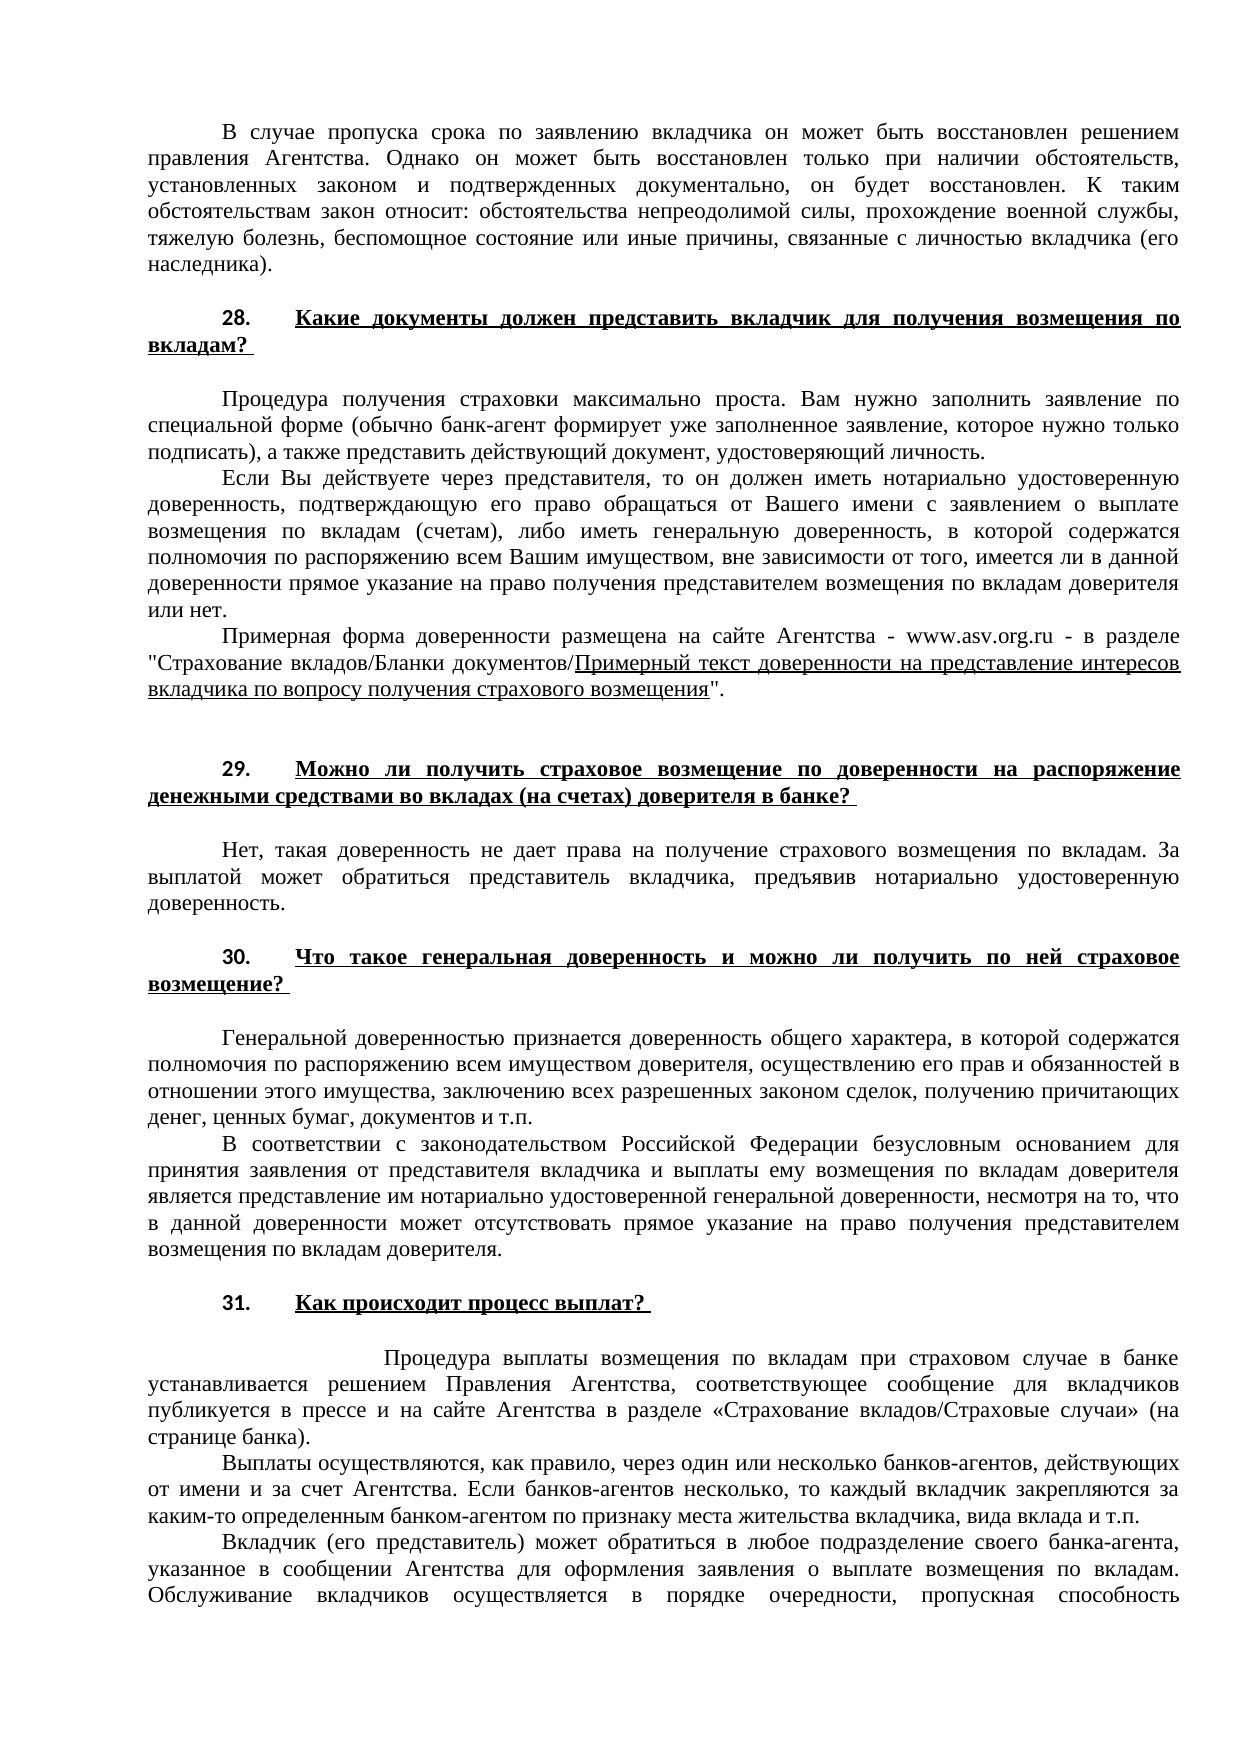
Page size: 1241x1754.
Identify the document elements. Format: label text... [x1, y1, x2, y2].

list Можно ли получить страховое возмещение по доверенности на распоряжение денежными средствами во вкладах (на счетах) доверителя в банке? [148, 754, 1181, 808]
text Процедура выплаты возмещения по вкладам при страховом случае в банке устанавливается решением Правления Агентства, соответствующее сообщение для вкладчиков публикуется в прессе и на сайте Агентства в разделе «Страхование вкладов/Страховые случаи» (на странице банка). [148, 1344, 1181, 1449]
text Если Вы действуете через представителя, то он должен иметь нотариально удостоверенную доверенность, подтверждающую его право обращаться от Вашего имени с заявлением о выплате возмещения по вкладам (счетам), либо иметь генеральную доверенность, в которой содержатся полномочия по распоряжению всем Вашим имуществом, вне зависимости от того, имеется ли в данной доверенности прямое указание на право получения представителем возмещения по вкладам доверителя или нет. [148, 464, 1181, 622]
list Что такое генеральная доверенность и можно ли получить по ней страховое возмещение? [148, 942, 1181, 996]
text Примерная форма доверенности размещена на сайте Агентства - www.asv.org.ru - в разделе "Страхование вкладов/Бланки документов/Примерный текст доверенности на представление интересов вкладчика по вопросу получения страхового возмещения". [148, 622, 1181, 701]
list Как происходит процесс выплат? [148, 1288, 1181, 1316]
text В случае пропуска срока по заявлению вкладчика он может быть восстановлен решением правления Агентства. Однако он может быть восстановлен только при наличии обстоятельств, установленных законом и подтвержденных документально, он будет восстановлен. К таким обстоятельствам закон относит: обстоятельства непреодолимой силы, прохождение военной службы, тяжелую болезнь, беспомощное состояние или иные причины, связанные с личностью вкладчика (его наследника). [148, 118, 1181, 276]
text Нет, такая доверенность не дает права на получение страхового возмещения по вкладам. За выплатой может обратиться представитель вкладчика, предъявив нотариально удостоверенную доверенность. [148, 836, 1181, 915]
text В соответствии с законодательством Российской Федерации безусловным основанием для принятия заявления от представителя вкладчика и выплаты ему возмещения по вкладам доверителя является представление им нотариально удостоверенной генеральной доверенности, несмотря на то, что в данной доверенности может отсутствовать прямое указание на право получения представителем возмещения по вкладам доверителя. [148, 1129, 1181, 1261]
text Генеральной доверенностью признается доверенность общего характера, в которой содержатся полномочия по распоряжению всем имуществом доверителя, осуществлению его прав и обязанностей в отношении этого имущества, заключению всех разрешенных законом сделок, получению причитающих денег, ценных бумаг, документов и т.п. [148, 1024, 1181, 1129]
text Выплаты осуществляются, как правило, через один или несколько банков-агентов, действующих от имени и за счет Агентства. Если банков-агентов несколько, то каждый вкладчик закрепляются за каким-то определенным банком-агентом по признаку места жительства вкладчика, вида вклада и т.п. [148, 1449, 1181, 1528]
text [148, 1528, 1181, 1607]
text Процедура получения страховки максимально проста. Вам нужно заполнить заявление по специальной форме (обычно банк-агент формирует уже заполненное заявление, которое нужно только подписать), а также представить действующий документ, удостоверяющий личность. [148, 385, 1181, 464]
list Какие документы должен представить вкладчик для получения возмещения по вкладам? [148, 303, 1181, 357]
